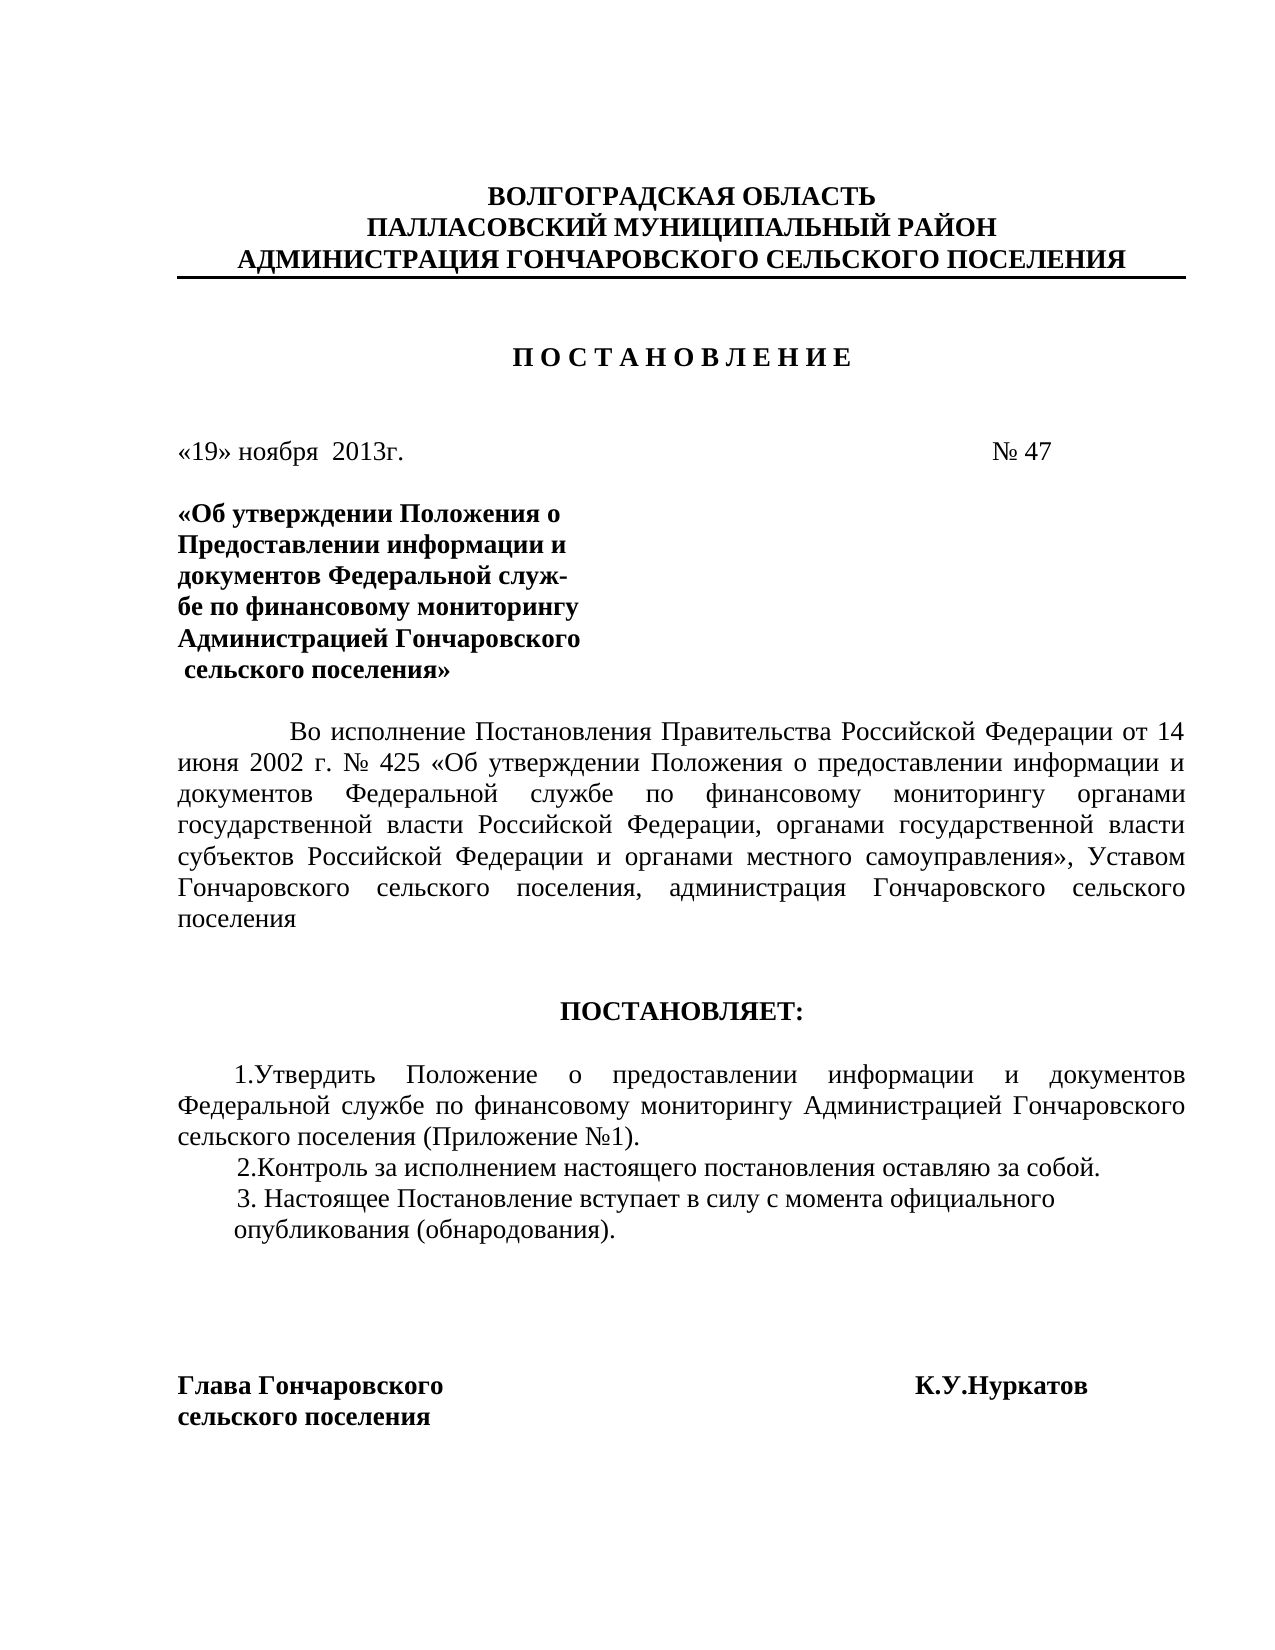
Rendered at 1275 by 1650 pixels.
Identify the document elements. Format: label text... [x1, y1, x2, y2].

text П О С Т А Н О В Л Е Н И Е [177, 341, 1186, 372]
title Предоставлении информации и [177, 528, 1186, 559]
text ПОСТАНОВЛЯЕТ: [177, 995, 1186, 1027]
title «Об утверждении Положения о [177, 497, 1186, 528]
title Администрацией Гончаровского [177, 622, 1186, 653]
title бе по финансовому мониторингу [177, 591, 1186, 622]
title сельского поселения» [177, 653, 1186, 684]
title документов Федеральной служ- [177, 559, 1186, 591]
text «19» ноября 2013г. № 47 [177, 435, 1186, 466]
text ВОЛГОГРАДСКАЯ ОБЛАСТЬ [177, 180, 1186, 212]
text 2.Контроль за исполнением настоящего постановления оставляю за собой. [237, 1151, 1186, 1182]
text Глава Гончаровского К.У.Нуркатов [177, 1369, 1186, 1400]
text ПАЛЛАСОВСКИЙ МУНИЦИПАЛЬНЫЙ РАЙОН [177, 212, 1186, 243]
text 1.Утвердить Положение о предоставлении информации и документов Федеральной службе по финансовому мониторингу Администрацией Гончаровского сельского поселения (Приложение №1). [177, 1058, 1186, 1151]
text Во исполнение Постановления Правительства Российской Федерации от 14 июня . № 425 «Об утверждении Положения о предоставлении информации и документов Федеральной службе по финансовому мониторингу органами государственной власти Российской Федерации, органами государственной власти субъектов Российской Федерации и органами местного самоуправления», Уставом Гончаровского сельского поселения, администрация Гончаровского сельского поселения [177, 715, 1186, 933]
text 3. Настоящее Постановление вступает в силу с момента официального опубликования (обнародования). [233, 1182, 1186, 1244]
text сельского поселения [177, 1400, 1186, 1431]
text АДМИНИСТРАЦИЯ ГОНЧАРОВСКОГО СЕЛЬСКОГО ПОСЕЛЕНИЯ [177, 243, 1186, 276]
